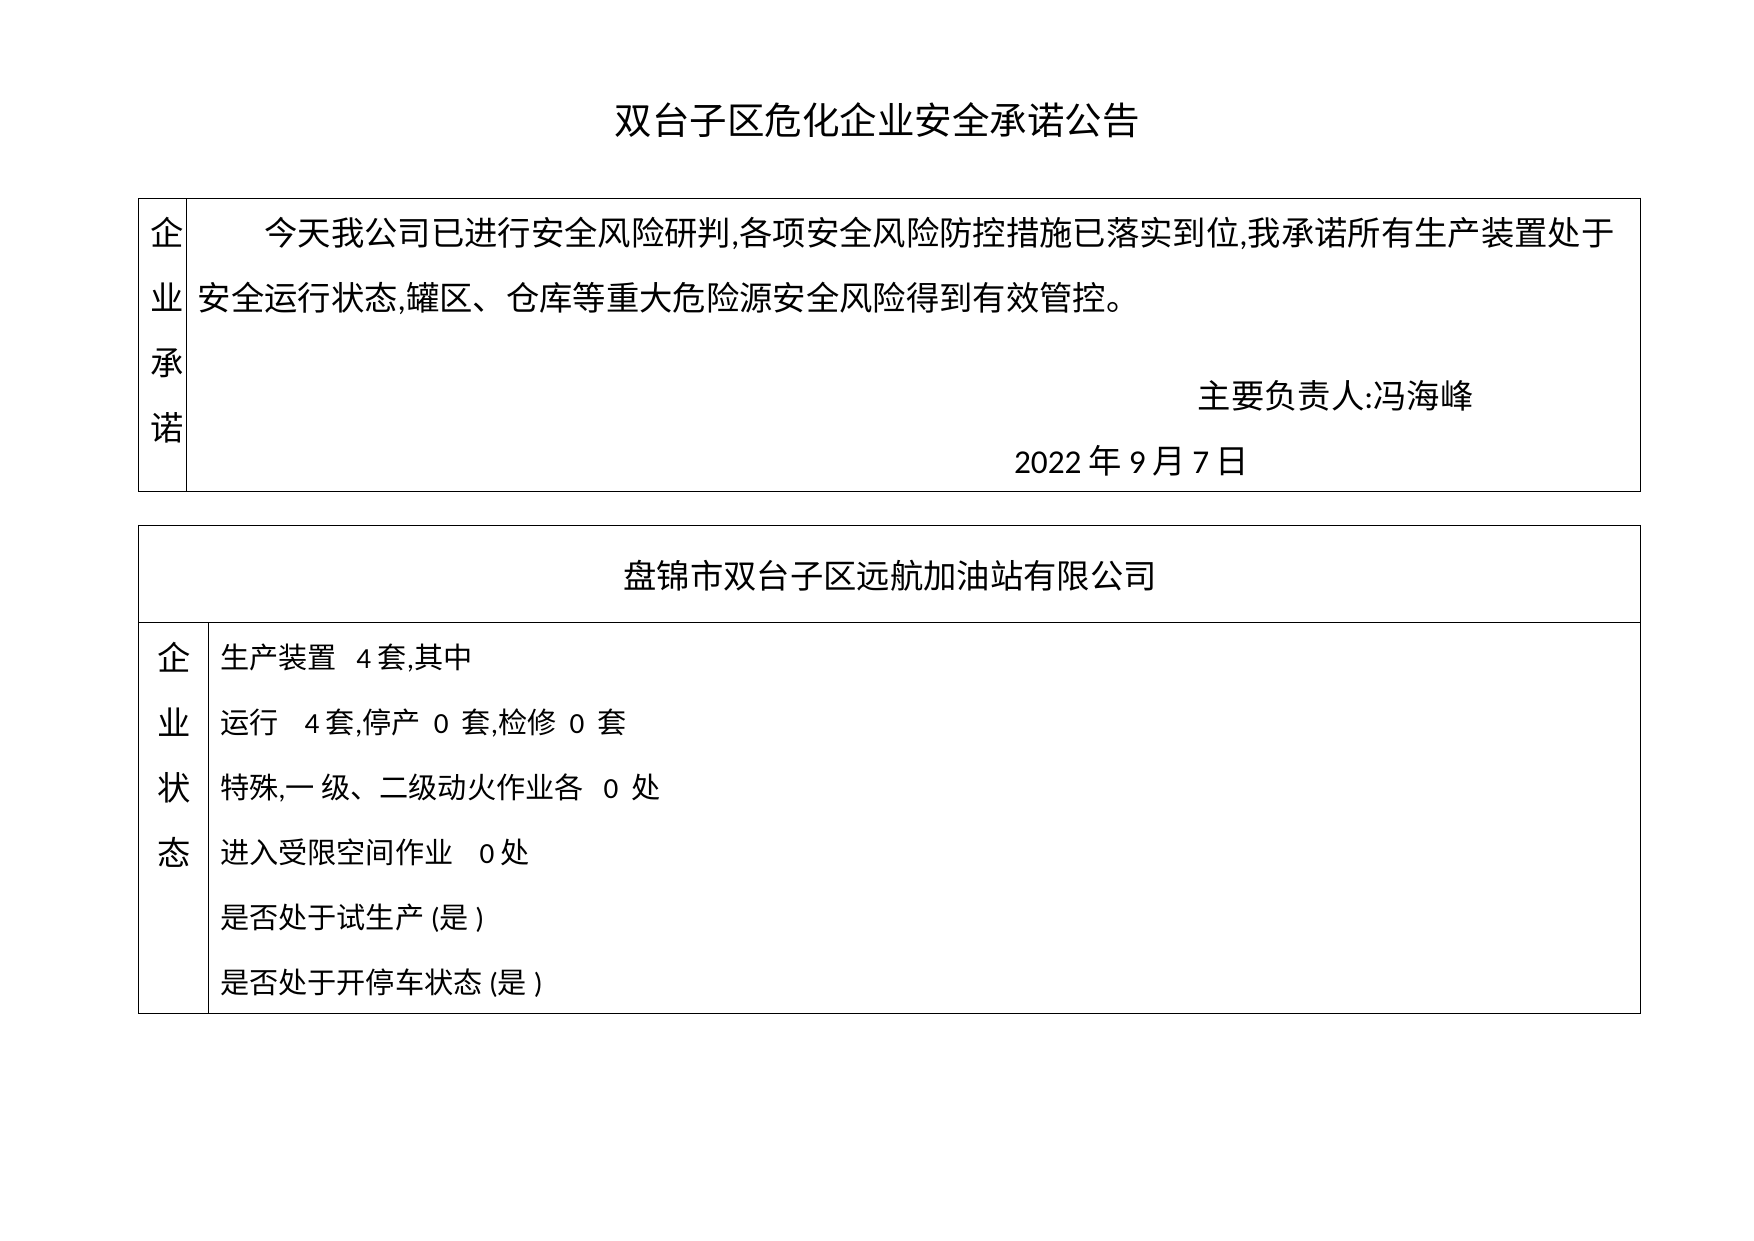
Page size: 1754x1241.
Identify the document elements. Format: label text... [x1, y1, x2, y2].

table_cell 企业状态 [139, 623, 208, 1013]
table_cell 今天我公司已进行安全风险研判,各项安全风险防控措施已落实到位,我承诺所有生产装置处于安全运行状态,罐区、仓库等重大危险源安全风险得到有效管控。 主要负责人:冯海峰 2022年9月7日 [187, 199, 1640, 491]
table_cell 企业承诺 [139, 199, 186, 491]
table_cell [209, 623, 1640, 1013]
table_header 盘锦市双台子区远航加油站有限公司 [139, 526, 1640, 622]
